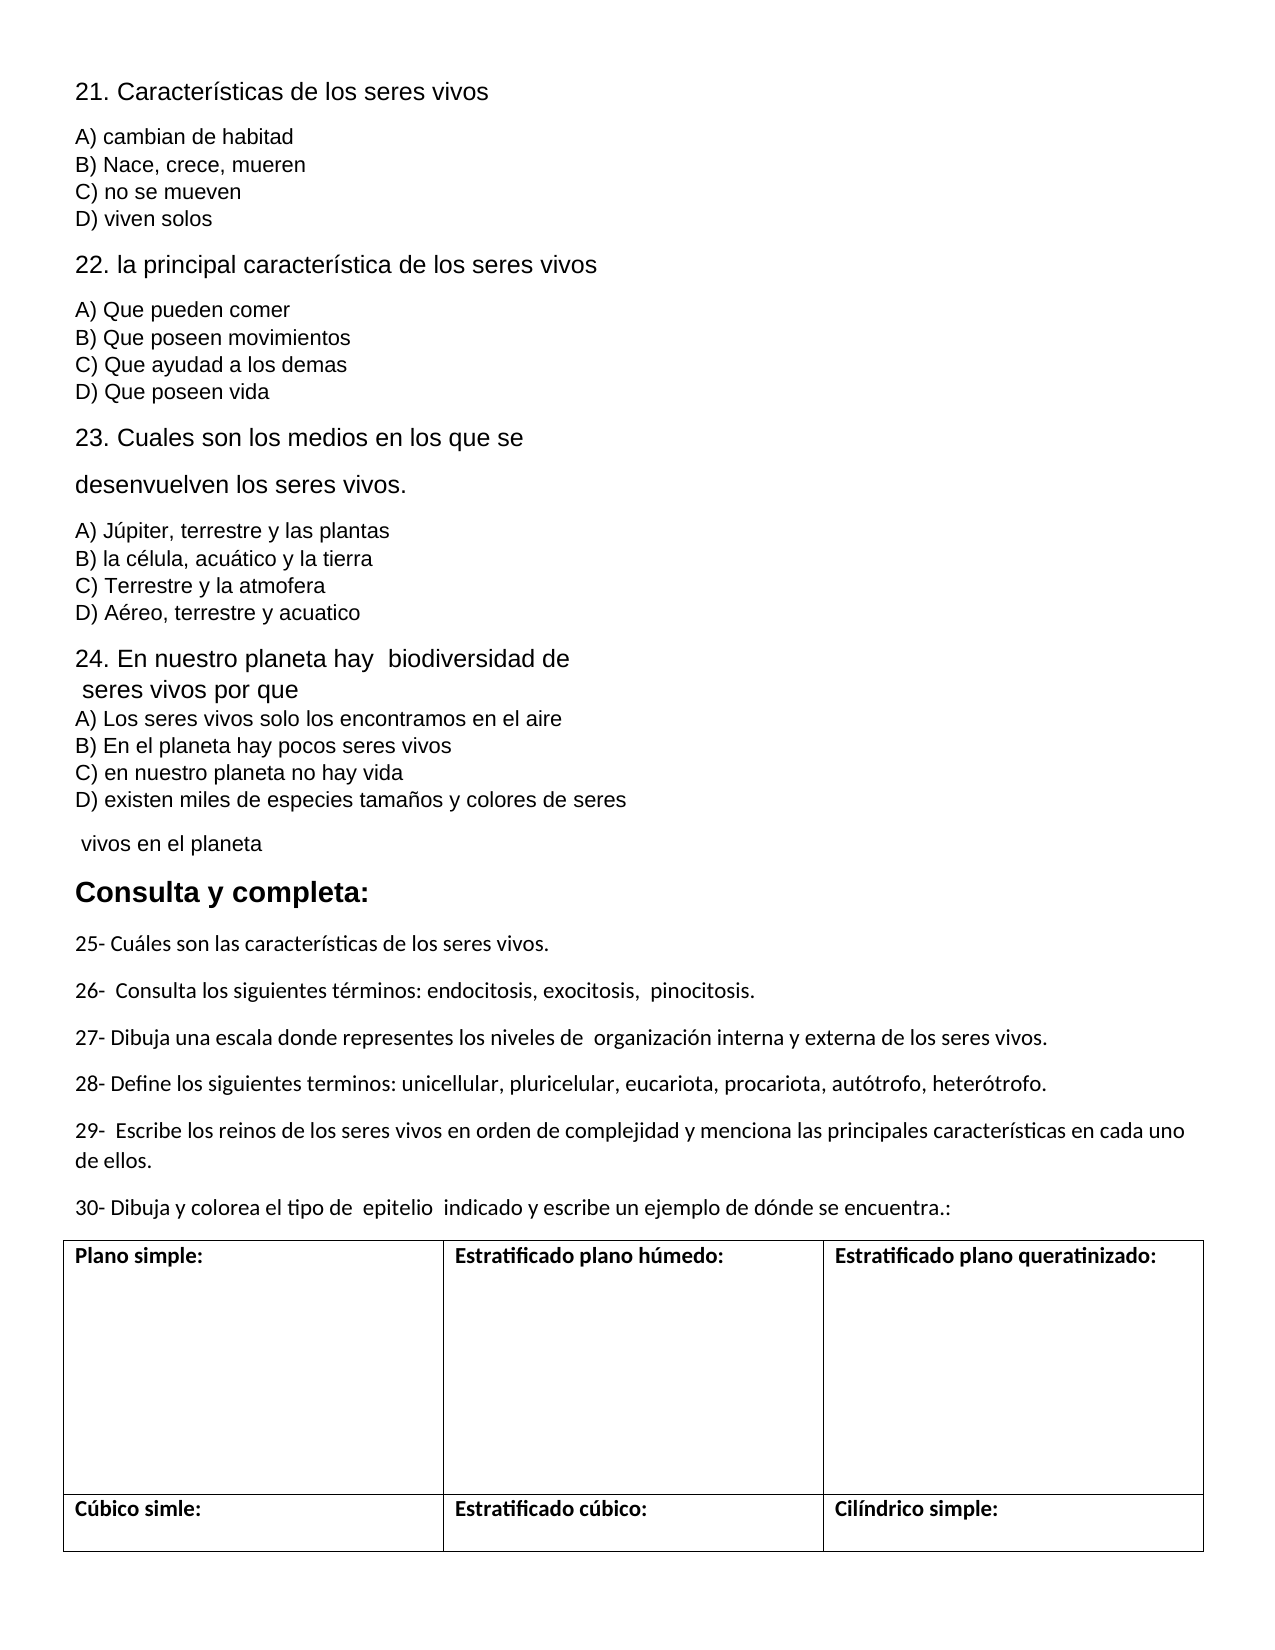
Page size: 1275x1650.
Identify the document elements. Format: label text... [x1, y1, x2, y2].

text 30- Dibuja y colorea el tipo de epitelio indicado y escribe un ejemplo de dónde se encuentra.: [75, 1193, 1200, 1221]
table_header Estratificado plano queratinizado: [824, 1241, 1203, 1493]
text 26- Consulta los siguientes términos: endocitosis, exocitosis, pinocitosis. [75, 976, 1200, 1004]
text 25- Cuáles son las características de los seres vivos. [75, 929, 1200, 957]
table_cell Cilíndrico simple: [824, 1495, 1203, 1551]
text 29- Escribe los reinos de los seres vivos en orden de complejidad y menciona las principales características en cada uno de ellos. [75, 1116, 1200, 1174]
text 27- Dibuja una escala donde representes los niveles de organización interna y externa de los seres vivos. [75, 1023, 1200, 1051]
table_header 21. Características de los seres vivos A) cambian de habitad B) Nace, crece, mueren C) no se mueven D) viven solos 22. la principal característica de los seres vivos A) Que pueden comer B) Que poseen movimientos C) Que ayudad a los demas D) Que poseen vida 23. Cuales son los medios en los que se desenvuelven los seres vivos. A) Júpiter, terrestre y las plantas B) la célula, acuático y la tierra C) Terrestre y la atmofera D) Aéreo, terrestre y acuatico 24. En nuestro planeta hay biodiversidad de seres vivos por que A) Los seres vivos solo los encontramos en el aire B) En el planeta hay pocos seres vivos C) en nuestro planeta no hay vida D) existen miles de especies tamaños y colores de seres vivos en el planeta Consulta y completa: [74, 75, 1158, 929]
table_header Plano simple: [64, 1241, 443, 1493]
text 28- Define los siguientes terminos: unicellular, pluricelular, eucariota, procariota, autótrofo, heterótrofo. [75, 1069, 1200, 1097]
table_cell Cúbico simle: [64, 1495, 443, 1551]
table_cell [444, 1495, 823, 1551]
table_header Estratificado plano húmedo: [444, 1241, 823, 1493]
